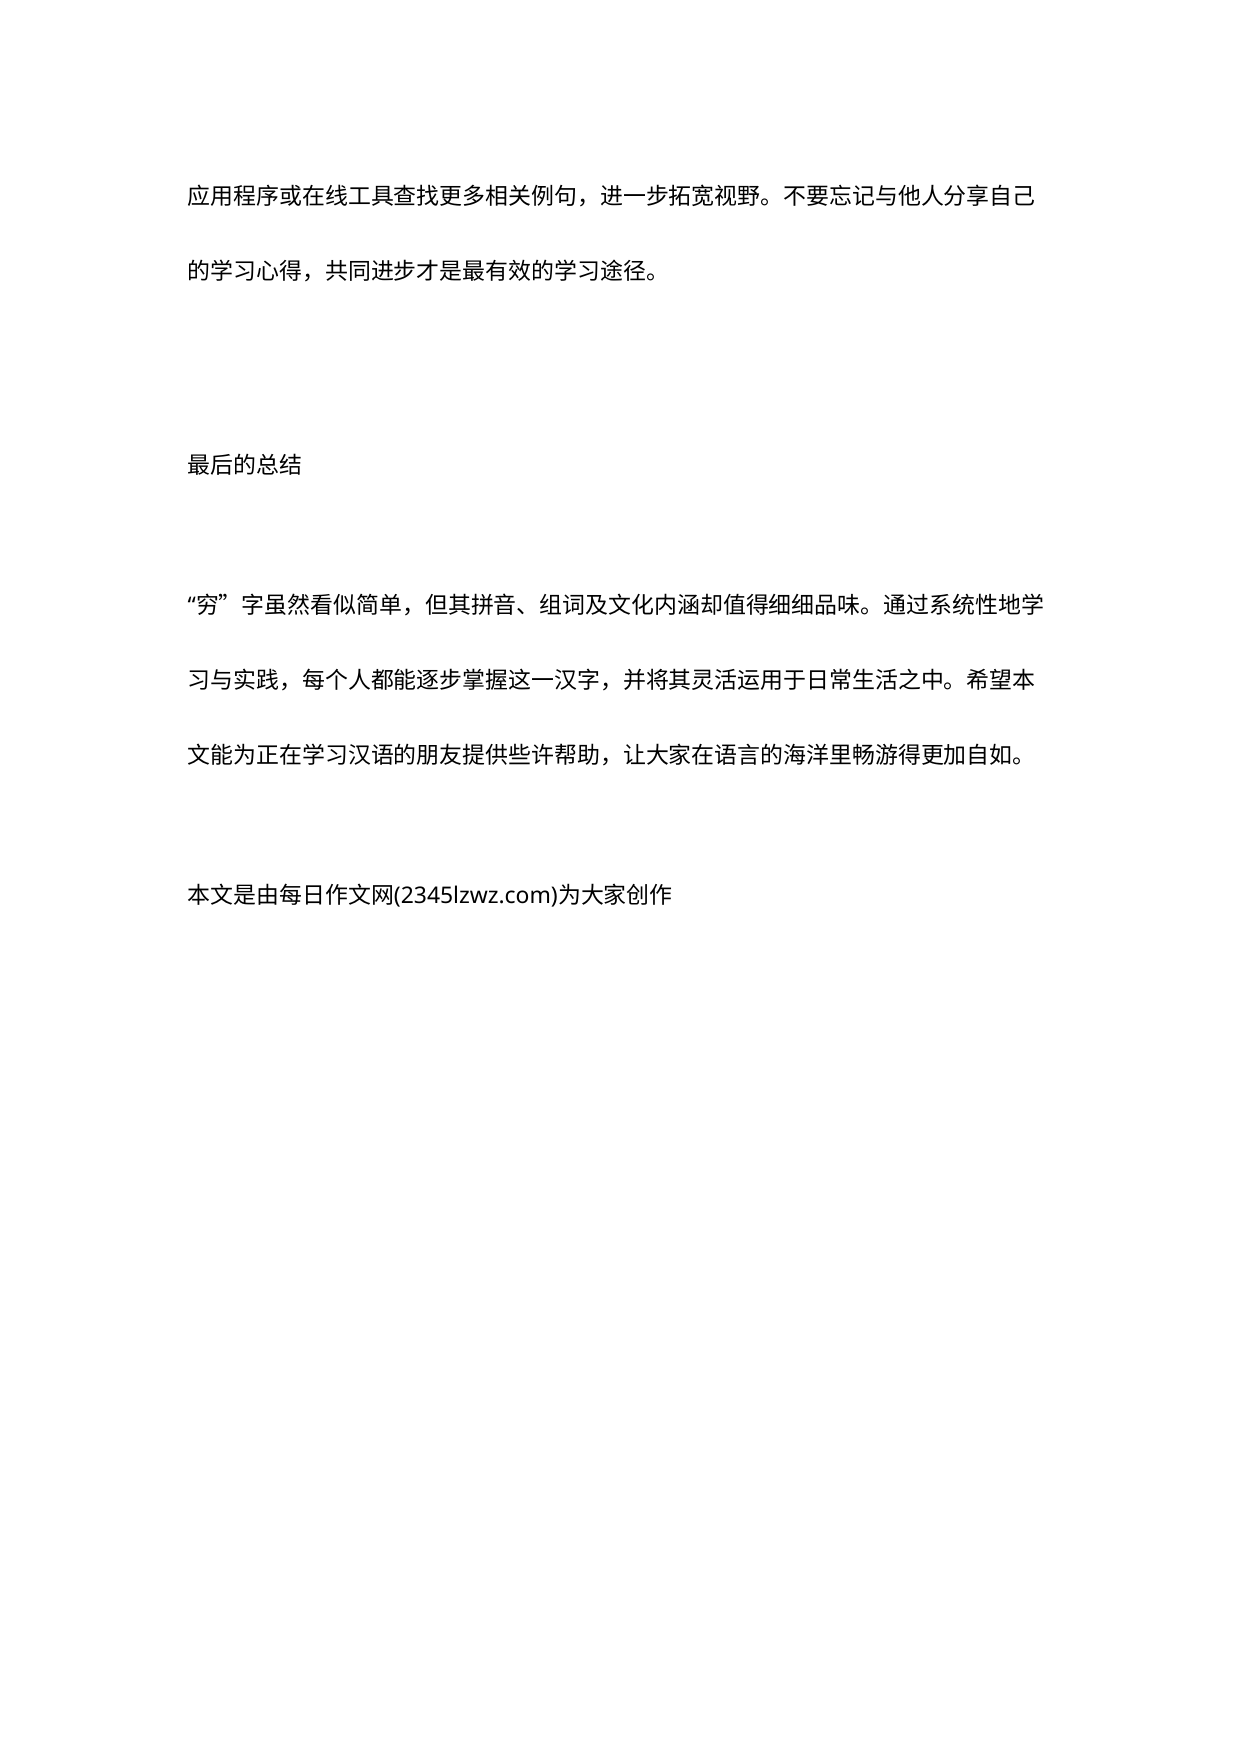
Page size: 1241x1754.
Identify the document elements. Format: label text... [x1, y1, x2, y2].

text 最后的总结 [187, 431, 1053, 496]
text 本文是由每日作文网(2345lzwz.com)为大家创作 [187, 861, 1053, 926]
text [187, 162, 1053, 302]
text “穷”字虽然看似简单，但其拼音、组词及文化内涵却值得细细品味。通过系统性地学习与实践，每个人都能逐步掌握这一汉字，并将其灵活运用于日常生活之中。希望本文能为正在学习汉语的朋友提供些许帮助，让大家在语言的海洋里畅游得更加自如。 [187, 571, 1053, 786]
